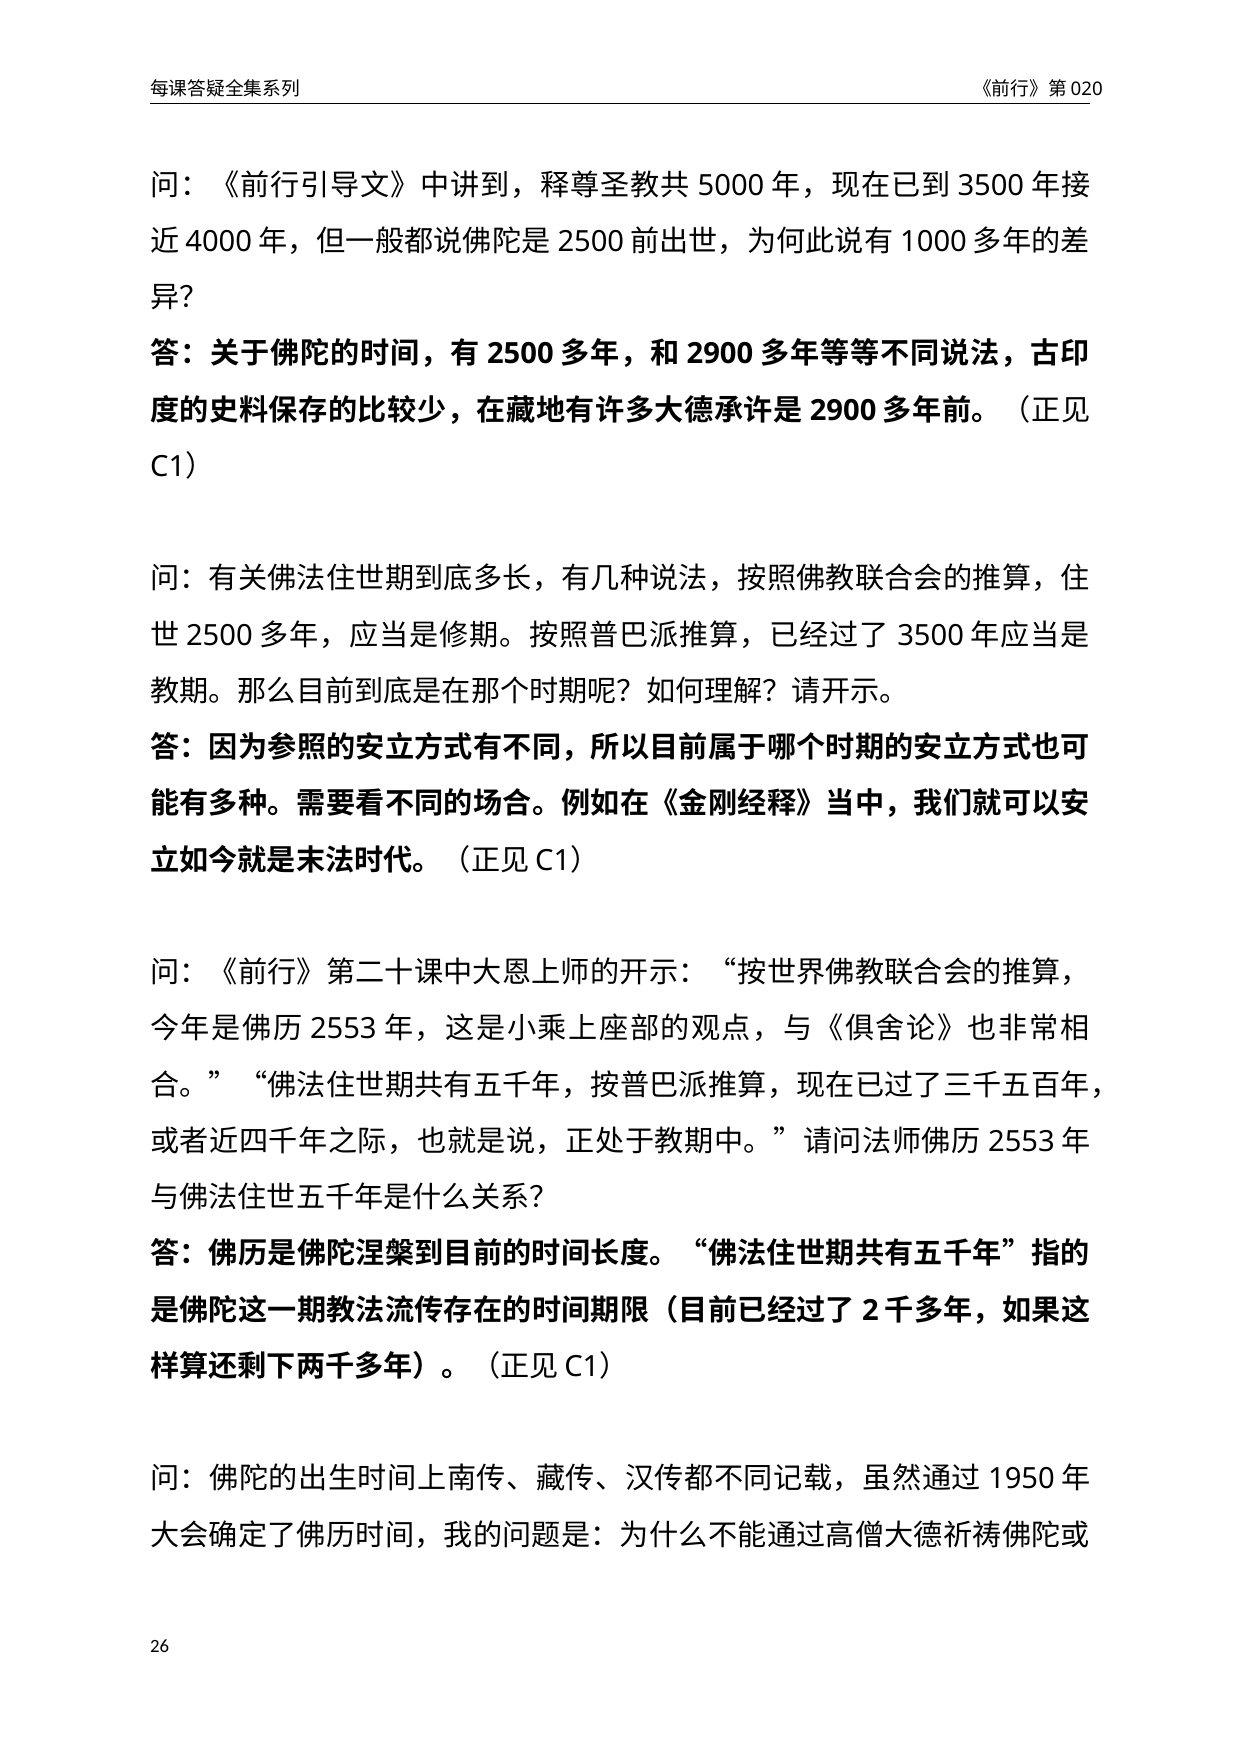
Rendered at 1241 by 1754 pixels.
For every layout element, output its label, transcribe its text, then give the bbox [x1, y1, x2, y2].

text 问：有关佛法住世期到底多长，有几种说法，按照佛教联合会的推算，住世2500多年，应当是修期。按照普巴派推算，已经过了3500年应当是教期。那么目前到底是在那个时期呢？如何理解？请开示。 [150, 544, 1090, 712]
text 答：佛历是佛陀涅槃到目前的时间长度。“佛法住世期共有五千年”指的是佛陀这一期教法流传存在的时间期限（目前已经过了2千多年，如果这样算还剩下两千多年）。（正见C1） [150, 1219, 1090, 1387]
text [150, 1444, 1090, 1556]
text 答：关于佛陀的时间，有2500多年，和2900多年等等不同说法，古印度的史料保存的比较少，在藏地有许多大德承许是2900多年前。（正见C1） [150, 319, 1090, 487]
text 问：《前行》第二十课中大恩上师的开示：“按世界佛教联合会的推算，今年是佛历2553年，这是小乘上座部的观点，与《俱舍论》也非常相合。”“佛法住世期共有五千年，按普巴派推算，现在已过了三千五百年，或者近四千年之际，也就是说，正处于教期中。”请问法师佛历2553年与佛法住世五千年是什么关系？ [150, 937, 1090, 1219]
text 问：《前行引导文》中讲到，释尊圣教共5000年，现在已到3500年接近4000年，但一般都说佛陀是2500前出世，为何此说有1000多年的差异？ [150, 150, 1090, 319]
text 答：因为参照的安立方式有不同，所以目前属于哪个时期的安立方式也可能有多种。需要看不同的场合。例如在《金刚经释》当中，我们就可以安立如今就是末法时代。（正见C1） [150, 712, 1090, 881]
